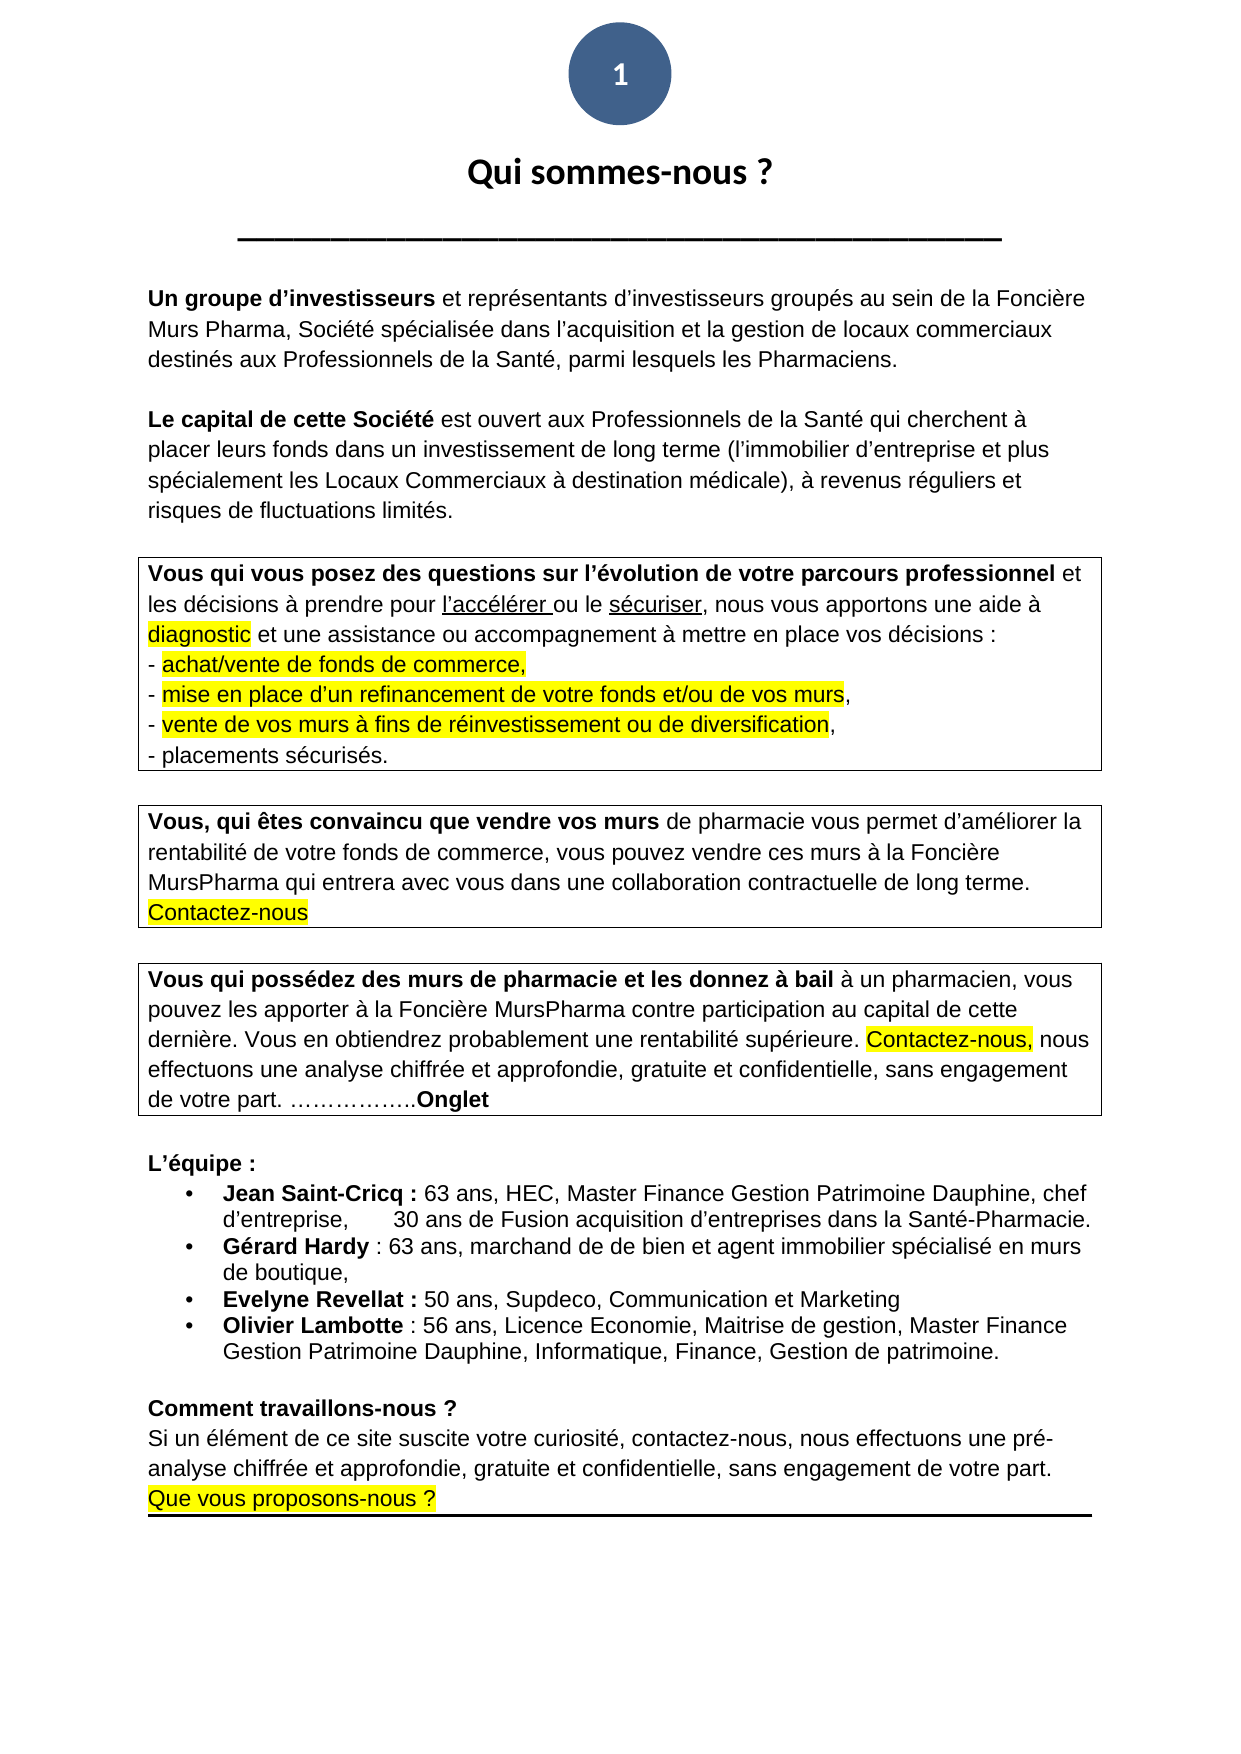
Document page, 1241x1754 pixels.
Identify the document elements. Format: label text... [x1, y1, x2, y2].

text Vous qui vous posez des questions sur l’évolution de votre parcours professionnel et les décisions à prendre pour l’accélérer ou le sécuriser, nous vous apportons une aide à diagnostic et une assistance ou accompagnement à mettre en place vos décisions : - achat/vente de fonds de commerce, - mise en place d’un refinancement de votre fonds et/ou de vos murs, - vente de vos murs à fins de réinvestissement ou de diversification, - placements sécurisés. [139, 558, 1101, 770]
list Olivier Lambotte : 56 ans, Licence Economie, Maitrise de gestion, Master Finance Gestion Patrimoine Dauphine, Informatique, Finance, Gestion de patrimoine. [185, 1312, 1092, 1364]
text Vous qui possédez des murs de pharmacie et les donnez à bail à un pharmacien, vous pouvez les apporter à la Foncière MursPharma contre participation au capital de cette dernière. Vous en obtiendrez probablement une rentabilité supérieure. Contactez-nous, nous effectuons une analyse chiffrée et approfondie, gratuite et confidentielle, sans engagement de votre part. ……………..Onglet [139, 964, 1101, 1115]
list Evelyne Revellat : 50 ans, Supdeco, Communication et Marketing [185, 1286, 1092, 1312]
text Qui sommes-nous ? [148, 148, 1092, 193]
text Un groupe d’investisseurs et représentants d’investisseurs groupés au sein de la Foncière Murs Pharma, Société spécialisée dans l’acquisition et la gestion de locaux commerciaux destinés aux Professionnels de la Santé, parmi lesquels les Pharmaciens. [148, 285, 1092, 372]
text Si un élément de ce site suscite votre curiosité, contactez-nous, nous effectuons une pré-analyse chiffrée et approfondie, gratuite et confidentielle, sans engagement de votre part. Que vous proposons-nous ? [148, 1425, 1092, 1514]
text Comment travaillons-nous ? [148, 1395, 1092, 1421]
text _________________________________________ [148, 200, 1092, 246]
list Jean Saint-Cricq : 63 ans, HEC, Master Finance Gestion Patrimoine Dauphine, chef d’entreprise, 30 ans de Fusion acquisition d’entreprises dans la Santé-Pharmacie. [185, 1180, 1092, 1233]
text Vous, qui êtes convaincu que vendre vos murs de pharmacie vous permet d’améliorer la rentabilité de votre fonds de commerce, vous pouvez vendre ces murs à la Foncière MursPharma qui entrera avec vous dans une collaboration contractuelle de long terme. Contactez-nous [139, 806, 1101, 927]
text Le capital de cette Société est ouvert aux Professionnels de la Santé qui cherchent à placer leurs fonds dans un investissement de long terme (l’immobilier d’entreprise et plus spécialement les Locaux Commerciaux à destination médicale), à revenus réguliers et risques de fluctuations limités. [148, 406, 1092, 523]
text L’équipe : [148, 1150, 1092, 1176]
list Gérard Hardy : 63 ans, marchand de de bien et agent immobilier spécialisé en murs de boutique, [185, 1233, 1092, 1286]
